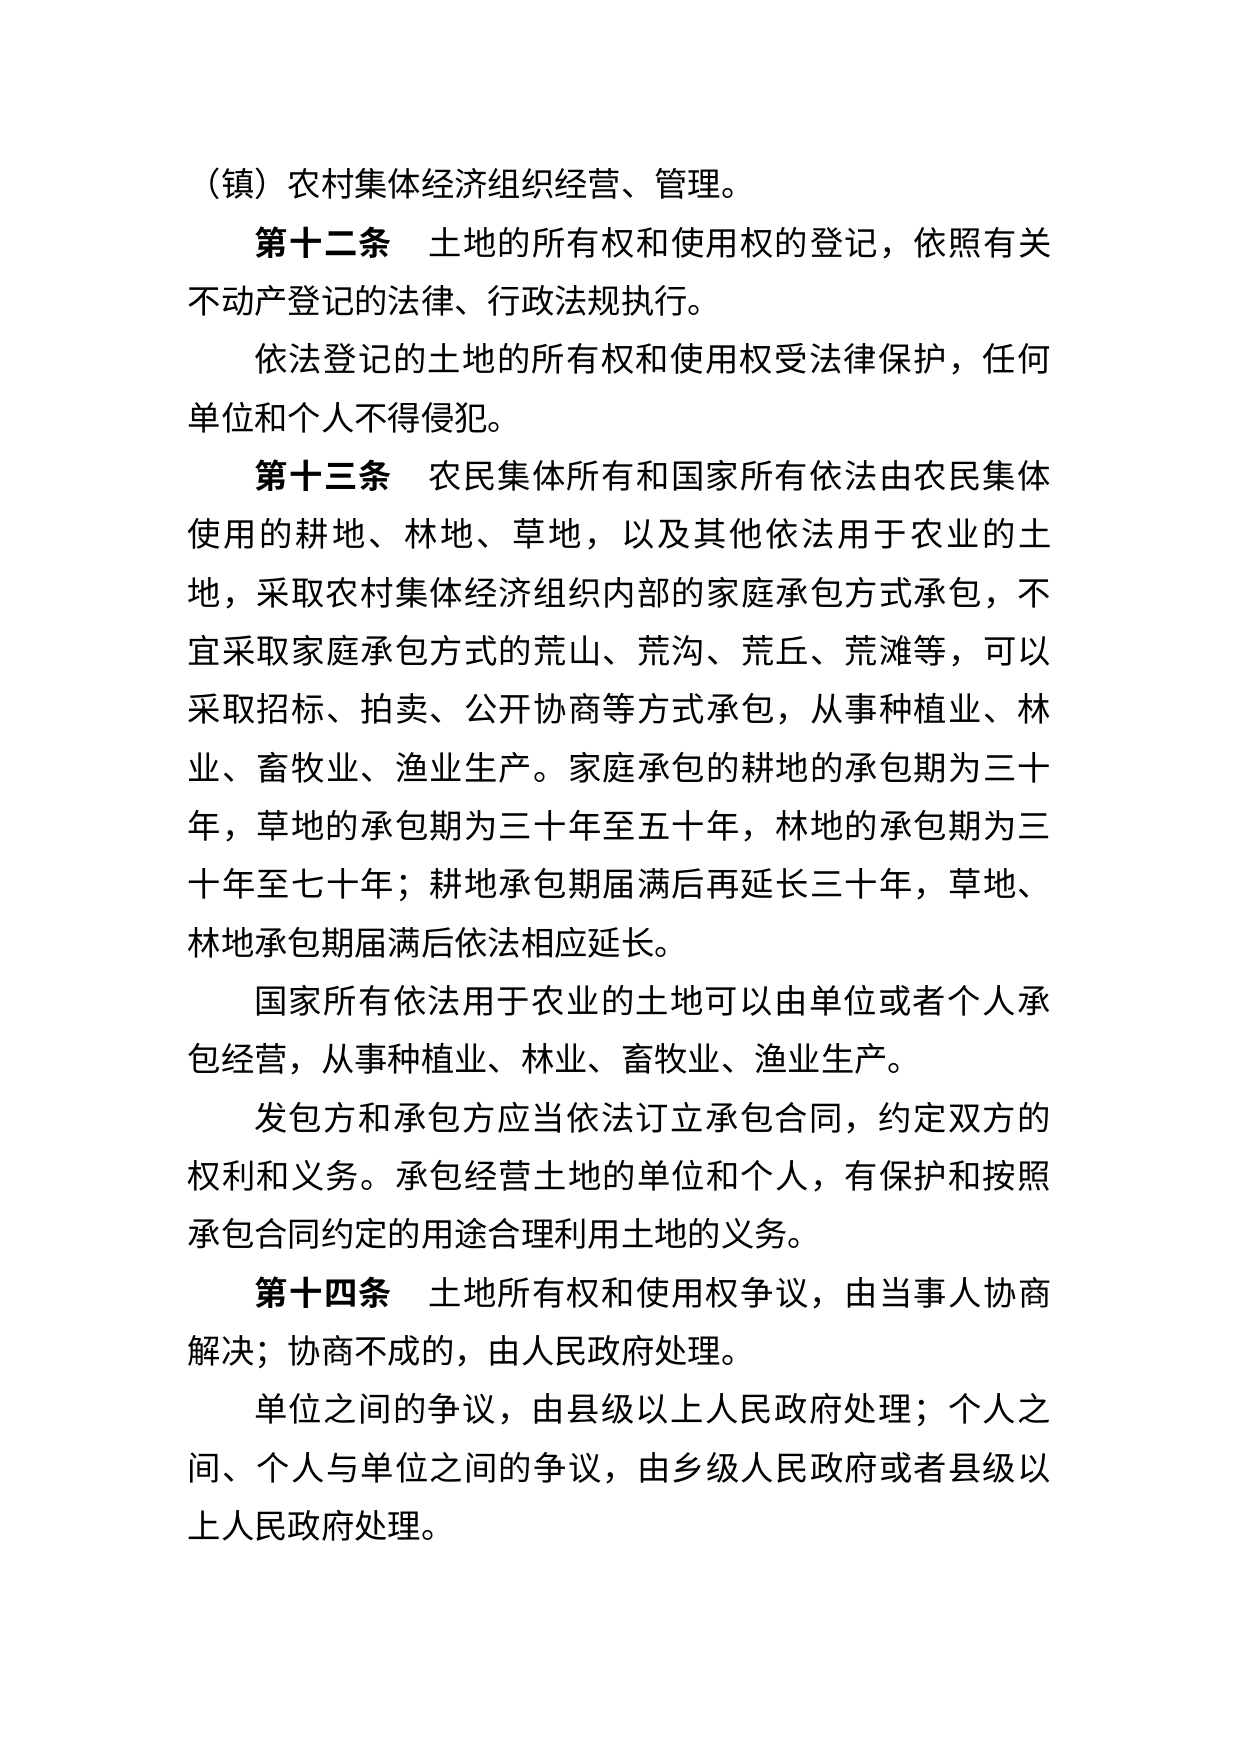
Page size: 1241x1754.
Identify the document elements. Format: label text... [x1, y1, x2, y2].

text 发包方和承包方应当依法订立承包合同，约定双方的权利和义务。承包经营土地的单位和个人，有保护和按照承包合同约定的用途合理利用土地的义务。 [187, 1083, 1053, 1258]
text 单位之间的争议，由县级以上人民政府处理；个人之间、个人与单位之间的争议，由乡级人民政府或者县级以上人民政府处理。 [187, 1375, 1053, 1550]
text 第十三条 农民集体所有和国家所有依法由农民集体使用的耕地、林地、草地，以及其他依法用于农业的土地，采取农村集体经济组织内部的家庭承包方式承包，不宜采取家庭承包方式的荒山、荒沟、荒丘、荒滩等，可以采取招标、拍卖、公开协商等方式承包，从事种植业、林业、畜牧业、渔业生产。家庭承包的耕地的承包期为三十年，草地的承包期为三十年至五十年，林地的承包期为三十年至七十年；耕地承包期届满后再延长三十年，草地、林地承包期届满后依法相应延长。 [187, 442, 1053, 967]
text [187, 150, 1053, 208]
text 国家所有依法用于农业的土地可以由单位或者个人承包经营，从事种植业、林业、畜牧业、渔业生产。 [187, 967, 1053, 1083]
text 依法登记的土地的所有权和使用权受法律保护，任何单位和个人不得侵犯。 [187, 325, 1053, 442]
text 第十二条 土地的所有权和使用权的登记，依照有关不动产登记的法律、行政法规执行。 [187, 208, 1053, 325]
text 第十四条 土地所有权和使用权争议，由当事人协商解决；协商不成的，由人民政府处理。 [187, 1258, 1053, 1375]
